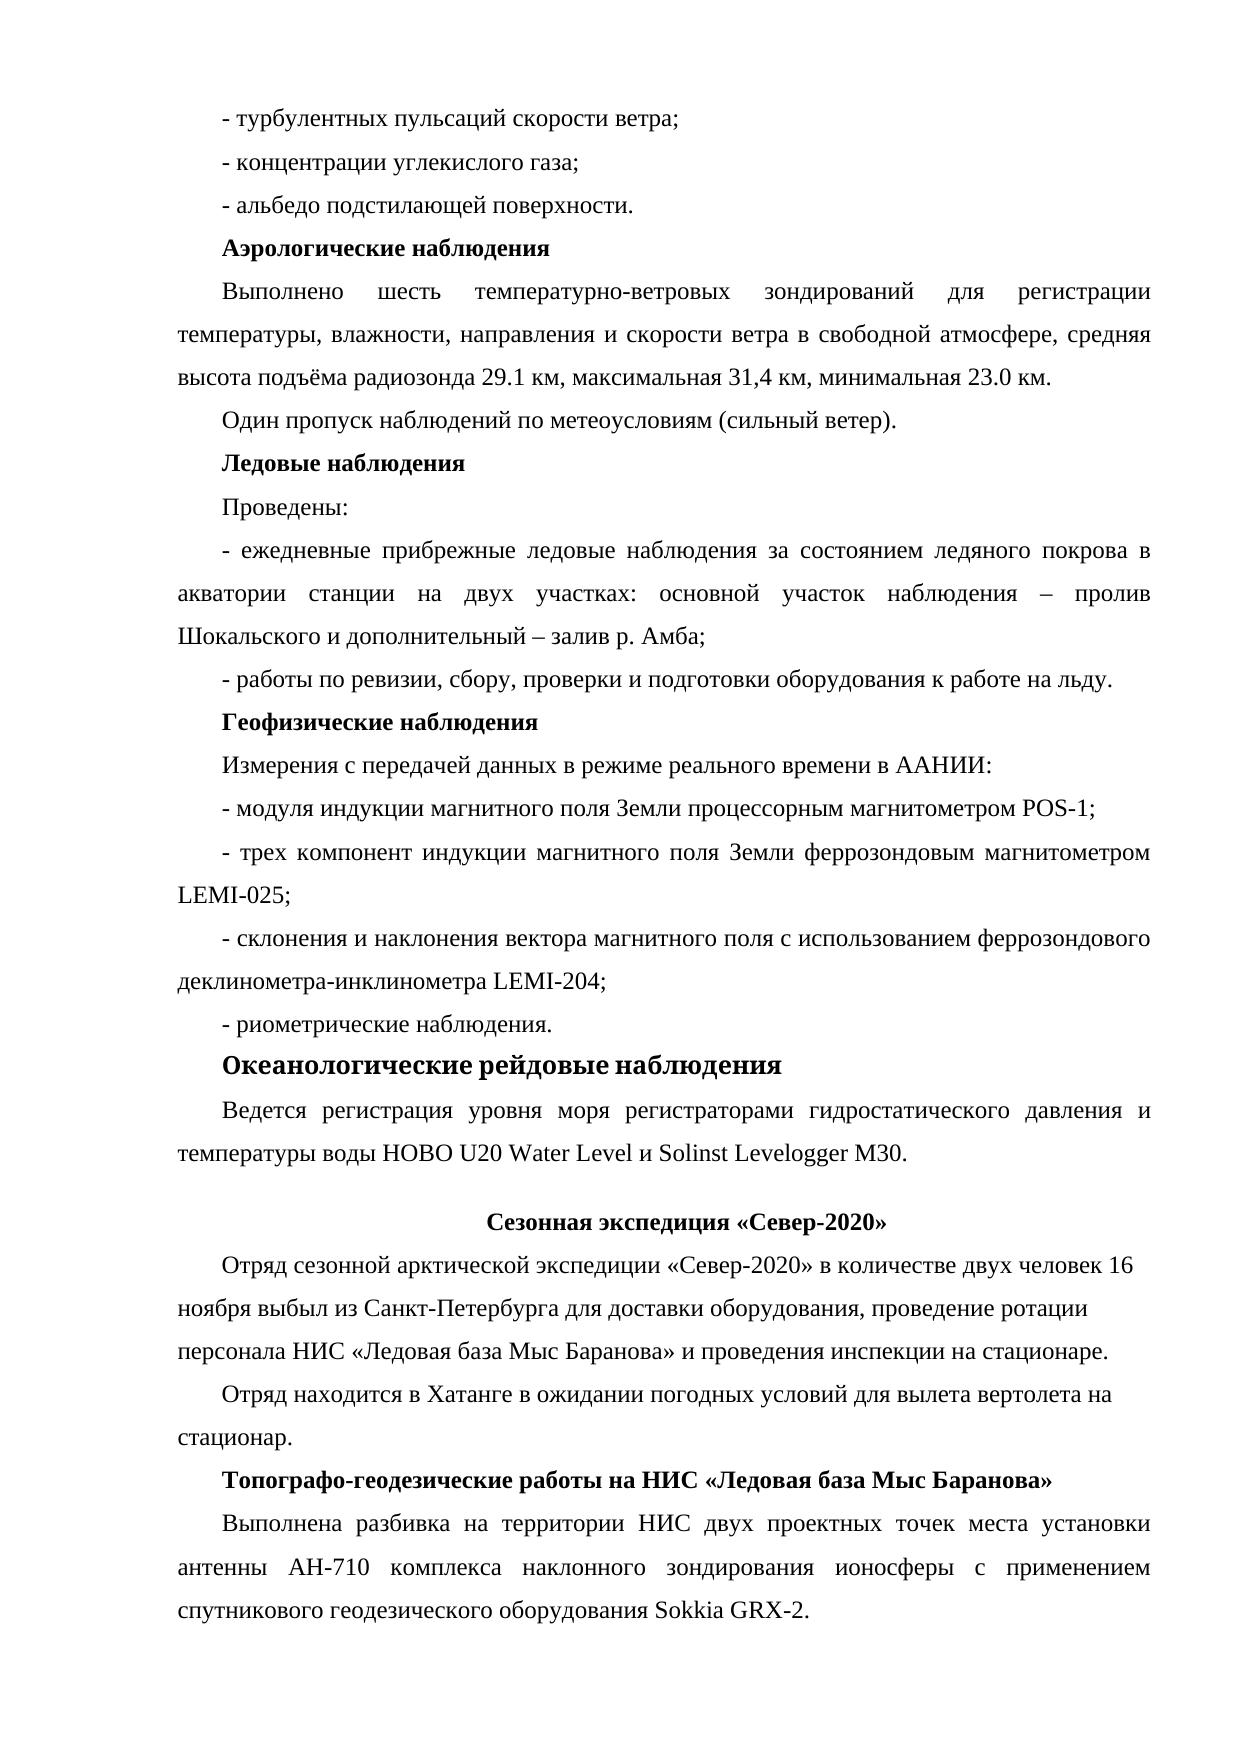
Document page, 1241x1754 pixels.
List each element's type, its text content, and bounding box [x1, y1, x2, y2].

text - риометрические наблюдения. [177, 1009, 1152, 1038]
text - склонения и наклонения вектора магнитного поля с использованием феррозондового деклинометра-инклинометра LEMI-204; [177, 923, 1152, 995]
text Выполнена разбивка на территории НИС двух проектных точек места установки антенны АН-710 комплекса наклонного зондирования ионосферы с применением спутникового геодезического оборудования Sokkia GRX-2. [177, 1508, 1152, 1623]
text Отряд находится в Хатанге в ожидании погодных условий для вылета вертолета на стационар. [177, 1379, 1152, 1451]
text Геофизические наблюдения [177, 707, 1152, 736]
text - турбулентных пульсаций скорости ветра; [177, 103, 1152, 132]
text Измерения с передачей данных в режиме реального времени в ААНИИ: [177, 750, 1152, 779]
text Ведется регистрация уровня моря регистраторами гидростатического давления и температуры воды НОВО U20 Water Level и Solinst Levelogger M30. [177, 1095, 1152, 1167]
text - модуля индукции магнитного поля Земли процессорным магнитометром POS-1; [177, 793, 1152, 822]
text Топографо-геодезические работы на НИС «Ледовая база Мыс Баранова» [177, 1465, 1152, 1494]
text Один пропуск наблюдений по метеоусловиям (сильный ветер). [177, 405, 1152, 434]
text - ежедневные прибрежные ледовые наблюдения за состоянием ледяного покрова в акватории станции на двух участках: основной участок наблюдения – пролив Шокальского и дополнительный – залив р. Амба; [177, 535, 1152, 650]
text - трех компонент индукции магнитного поля Земли феррозондовым магнитометром LEMI-025; [177, 837, 1152, 908]
text Аэрологические наблюдения [177, 233, 1152, 262]
text Выполнено шесть температурно-ветровых зондирований для регистрации температуры, влажности, направления и скорости ветра в свободной атмосфере, средняя высота подъёма радиозонда 29.1 км, максимальная 31,4 км, минимальная 23.0 км. [177, 276, 1152, 391]
text Проведены: [177, 492, 1152, 520]
text Отряд сезонной арктической экспедиции «Север-2020» в количестве двух человек 16 ноября выбыл из Санкт-Петербурга для доставки оборудования, проведение ротации персонала НИС «Ледовая база Мыс Баранова» и проведения инспекции на стационаре. [177, 1250, 1152, 1365]
text Океанологические рейдовые наблюдения [177, 1052, 1152, 1081]
text - альбедо подстилающей поверхности. [177, 190, 1152, 218]
text Ледовые наблюдения [177, 448, 1152, 477]
text Сезонная экспедиция «Север-2020» [177, 1207, 1152, 1235]
text - концентрации углекислого газа; [177, 147, 1152, 175]
text - работы по ревизии, сбору, проверки и подготовки оборудования к работе на льду. [177, 664, 1152, 693]
